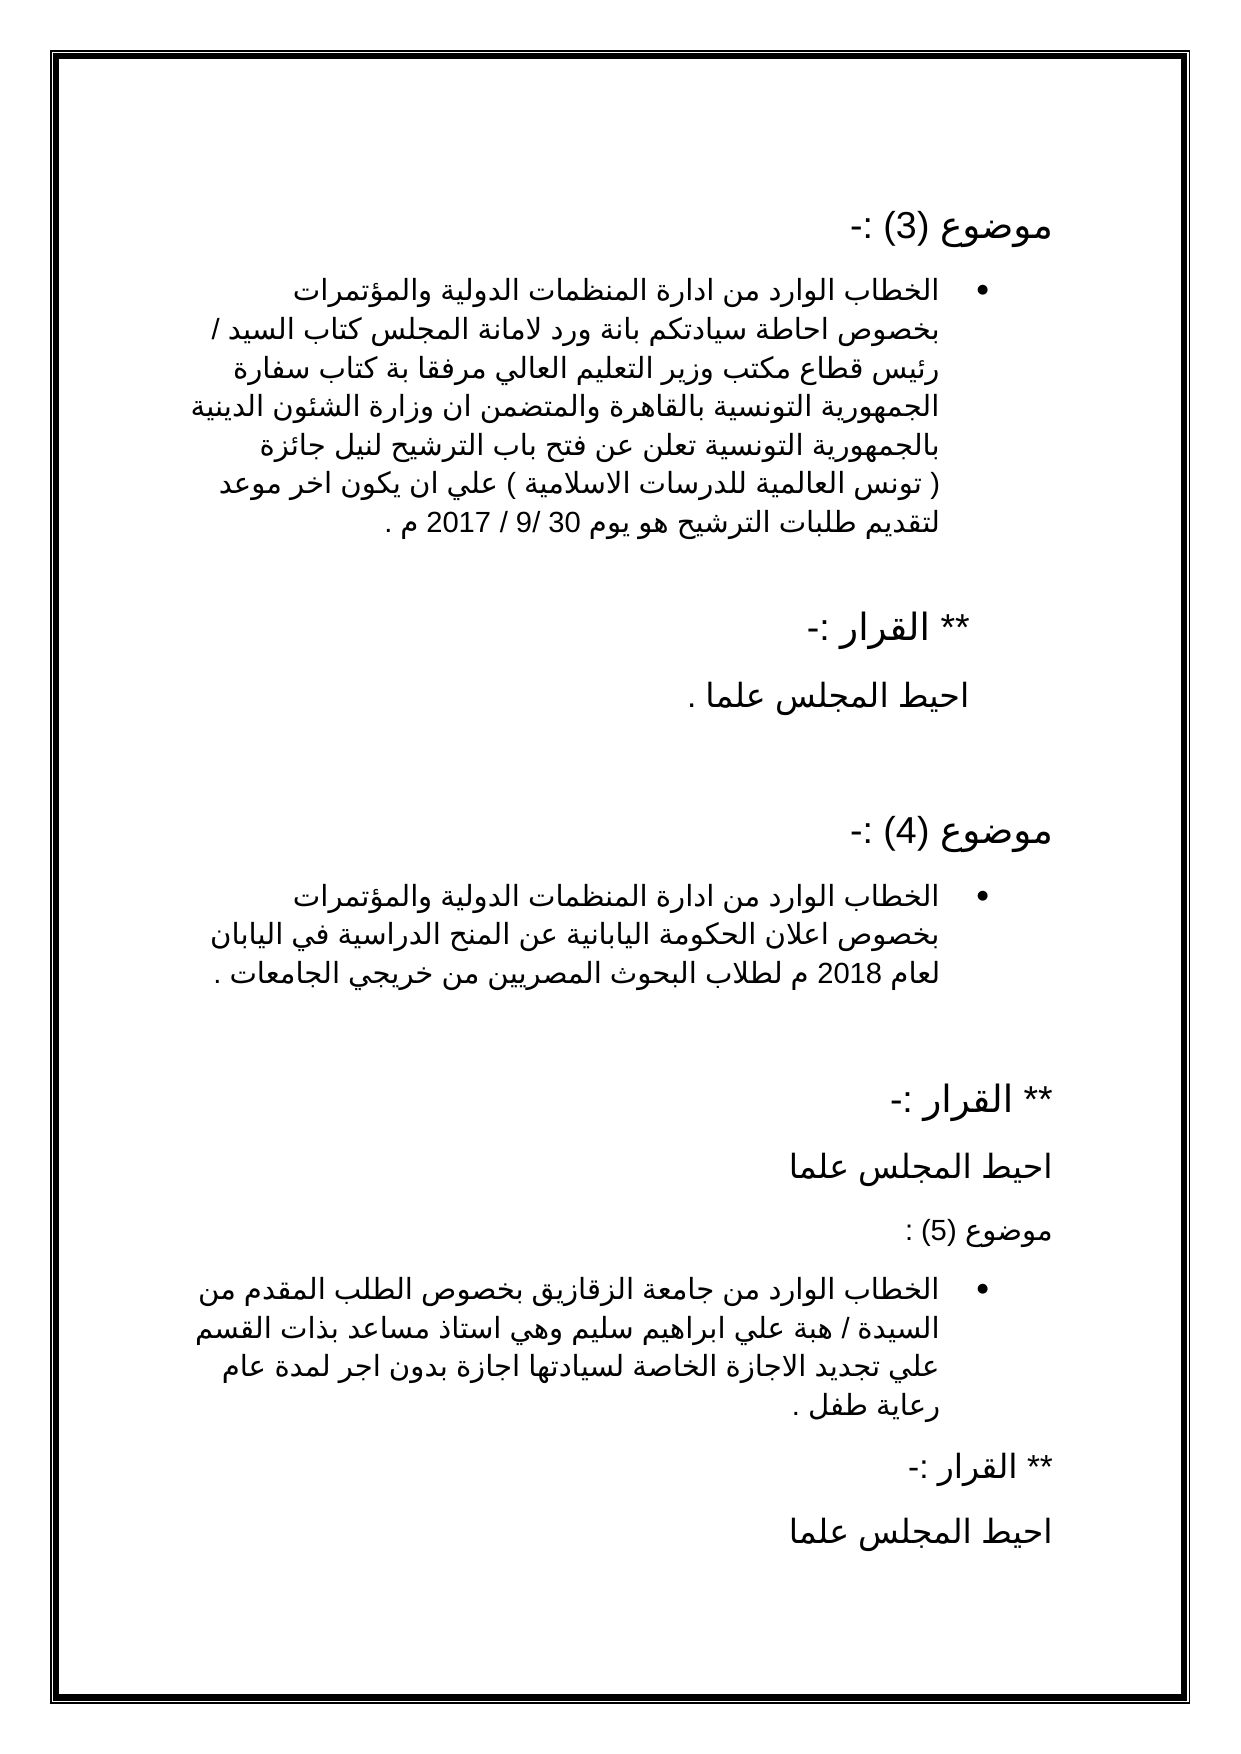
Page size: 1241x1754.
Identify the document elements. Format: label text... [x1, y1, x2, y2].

list الخطاب الوارد من ادارة المنظمات الدولية والمؤتمرات بخصوص اعلان الحكومة اليابانية عن المنح الدراسية في اليابان لعام 2018 م لطلاب البحوث المصريين من خريجي الجامعات . [187, 879, 978, 989]
list الخطاب الوارد من ادارة المنظمات الدولية والمؤتمرات بخصوص احاطة سيادتكم بانة ورد لامانة المجلس كتاب السيد / رئيس قطاع مكتب وزير التعليم العالي مرفقا بة كتاب سفارة الجمهورية التونسية بالقاهرة والمتضمن ان وزارة الشئون الدينية بالجمهورية التونسية تعلن عن فتح باب الترشيح لنيل جائزة ( تونس العالمية للدرسات الاسلامية ) علي ان يكون اخر موعد لتقديم طلبات الترشيح هو يوم 30 /9 / 2017 م . [187, 273, 978, 538]
text ** القرار :- [187, 1077, 1053, 1120]
text احيط المجلس علما [187, 1147, 1053, 1186]
text ** القرار :- [187, 605, 978, 648]
text احيط المجلس علما [187, 1512, 1053, 1551]
text موضوع (4) :- [187, 808, 1053, 851]
list الخطاب الوارد من جامعة الزقازيق بخصوص الطلب المقدم من السيدة / هبة علي ابراهيم سليم وهي استاذ مساعد بذات القسم علي تجديد الاجازة الخاصة لسيادتها اجازة بدون اجر لمدة عام رعاية طفل . [187, 1272, 978, 1421]
text احيط المجلس علما . [187, 676, 1053, 714]
text موضوع (3) :- [187, 203, 1053, 246]
text موضوع (5) : [187, 1212, 1053, 1246]
text ** القرار :- [187, 1447, 1053, 1486]
